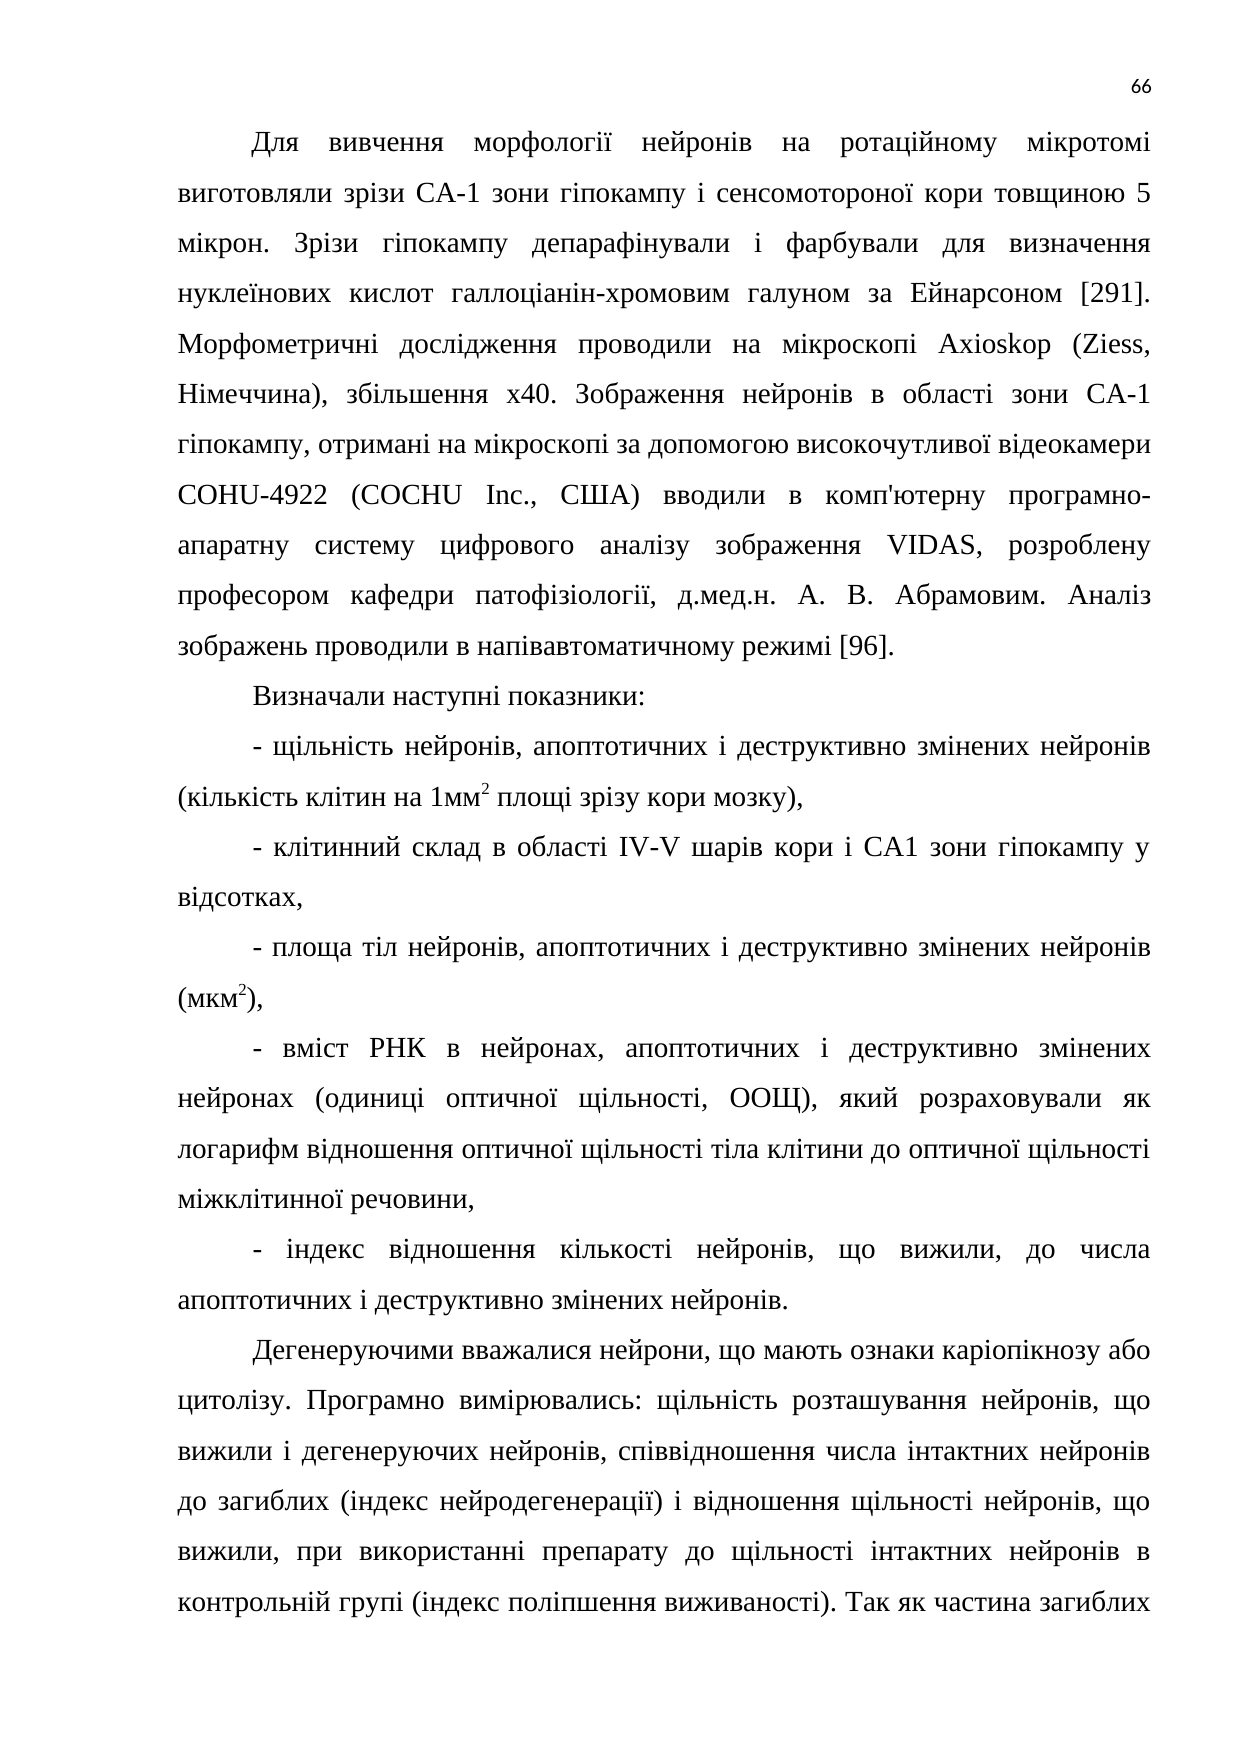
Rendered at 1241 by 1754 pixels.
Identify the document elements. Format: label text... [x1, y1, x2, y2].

text - площа тіл нейронів, апоптотичних і деструктивно змінених нейронів (мкм2), [177, 929, 1152, 1013]
text - щільність нейронів, апоптотичних і деструктивно змінених нейронів (кількість клітин на 1мм2 площі зрізу кори мозку), [177, 728, 1152, 812]
text Визначали наступні показники: [177, 678, 1152, 712]
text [177, 1332, 1152, 1617]
text - клітинний склад в області IV-V шарів кори і СА1 зони гіпокампу у відсотках, [177, 829, 1152, 913]
text Для вивчення морфології нейронів на ротаційному мікротомі виготовляли зрізи CA-1 зони гіпокампу і сенсомотороної кори товщиною 5 мікрон. Зрізи гіпокампу депарафінували і фарбували для визначення нуклеїнових кислот галлоціанін-хромовим галуном за Ейнарсоном [291]. Морфометричні дослідження проводили на мікроскопі Axioskop (Ziess, Німеччина), збільшення х40. Зображення нейронів в області зони СА-1 гіпокампу, отримані на мікроскопі за допомогою високочутливої відеокамери COHU-4922 (COCHU Inc., США) вводили в комп'ютерну програмно-апаратну систему цифрового аналізу зображення VIDAS, розроблену професором кафедри патофізіології, д.мед.н. А. В. Абрамовим. Аналіз зображень проводили в напівавтоматичному режимі [96]. [177, 124, 1152, 661]
text - вміст РНК в нейронах, апоптотичних і деструктивно змінених нейронах (одиниці оптичної щільності, ООЩ), який розраховували як логарифм відношення оптичної щільності тіла клітини до оптичної щільності міжклітинної речовини, [177, 1030, 1152, 1215]
text - індекс відношення кількості нейронів, що вижили, до числа апоптотичних і деструктивно змінених нейронів. [177, 1231, 1152, 1315]
